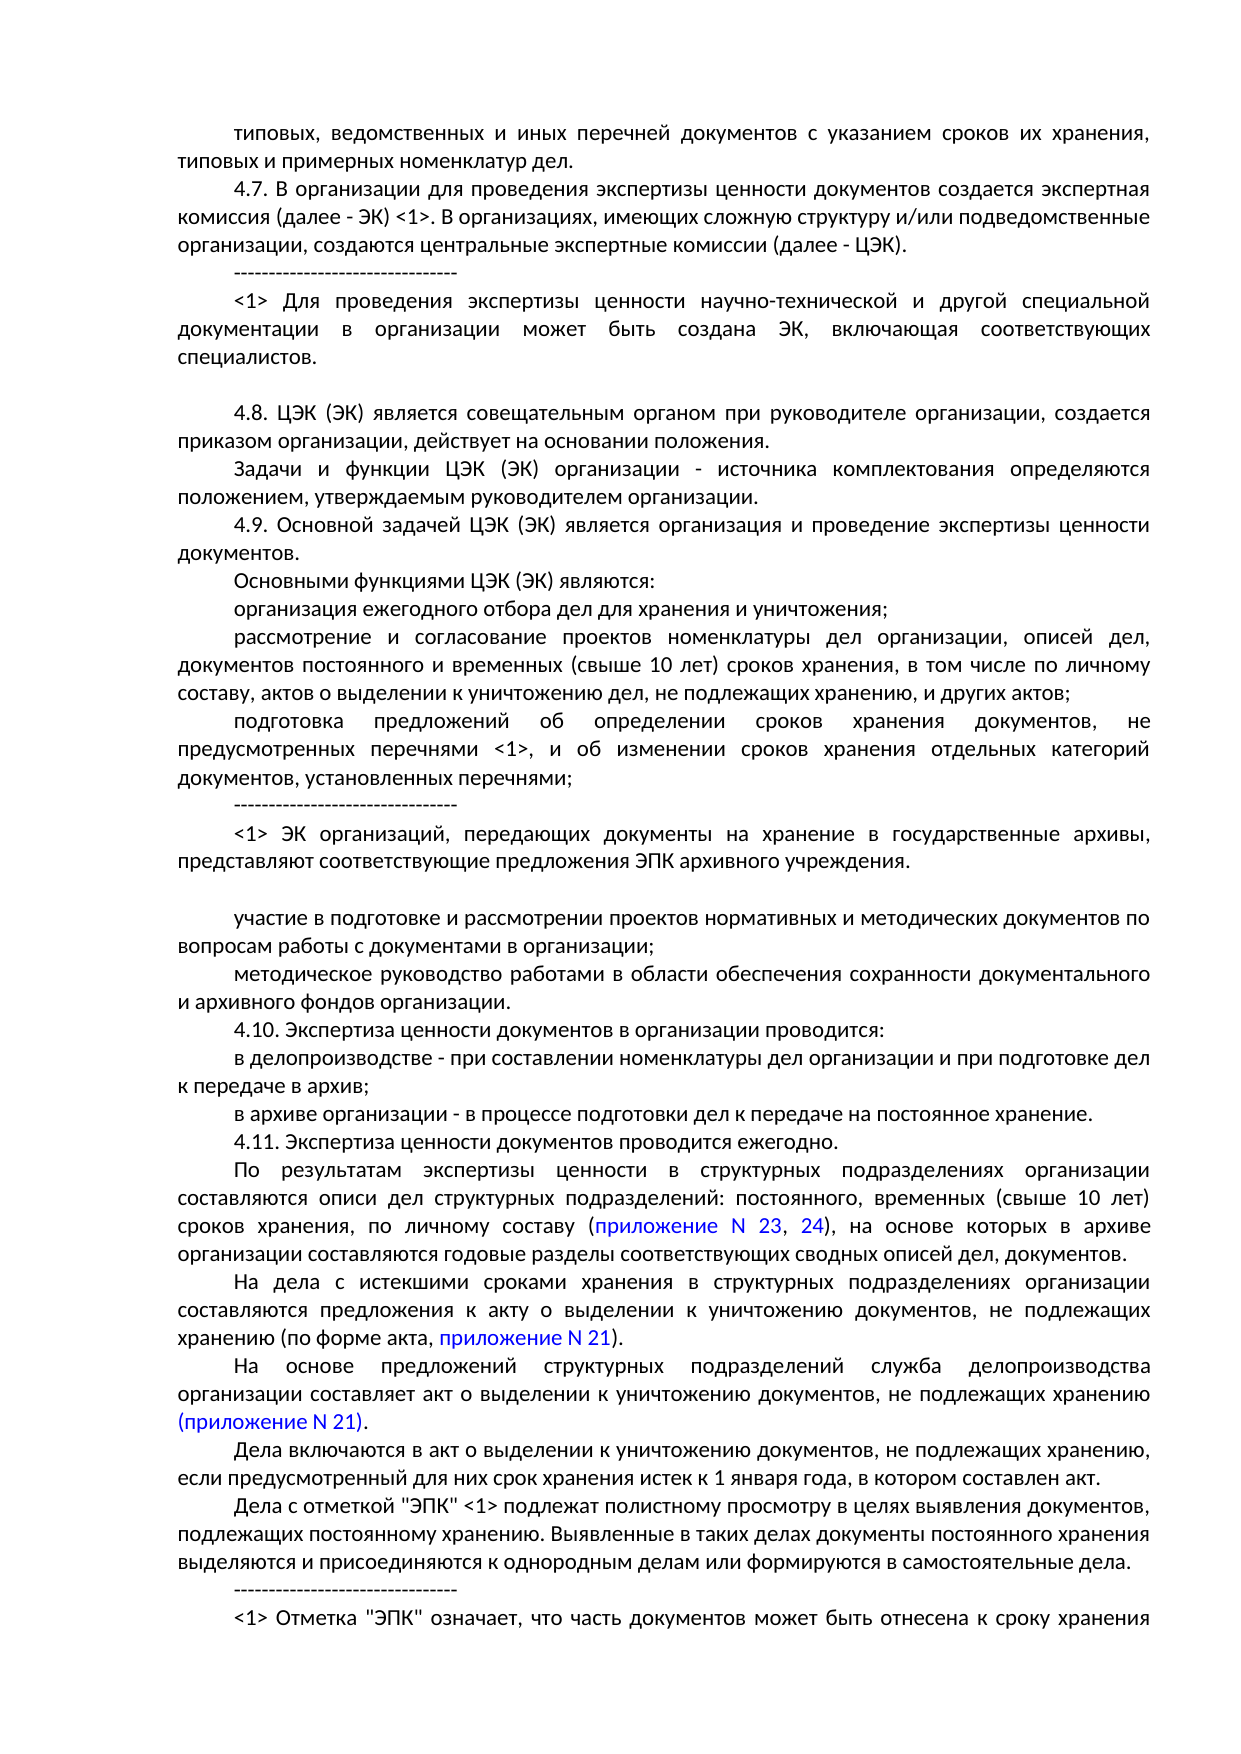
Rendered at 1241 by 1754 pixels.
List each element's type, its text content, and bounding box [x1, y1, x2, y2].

text -------------------------------- [177, 258, 1152, 286]
text подготовка предложений об определении сроков хранения документов, не предусмотренных перечнями <1>, и об изменении сроков хранения отдельных категорий документов, установленных перечнями; [177, 707, 1152, 791]
text <1> Для проведения экспертизы ценности научно-технической и другой специальной документации в организации может быть создана ЭК, включающая соответствующих специалистов. [177, 286, 1152, 370]
text На основе предложений структурных подразделений служба делопроизводства организации составляет акт о выделении к уничтожению документов, не подлежащих хранению (приложение N 21). [177, 1351, 1152, 1435]
text <1> ЭК организаций, передающих документы на хранение в государственные архивы, представляют соответствующие предложения ЭПК архивного учреждения. [177, 819, 1152, 875]
text организация ежегодного отбора дел для хранения и уничтожения; [177, 594, 1152, 622]
text в делопроизводстве - при составлении номенклатуры дел организации и при подготовке дел к передаче в архив; [177, 1043, 1152, 1099]
text Задачи и функции ЦЭК (ЭК) организации - источника комплектования определяются положением, утверждаемым руководителем организации. [177, 454, 1152, 510]
text рассмотрение и согласование проектов номенклатуры дел организации, описей дел, документов постоянного и временных (свыше 10 лет) сроков хранения, в том числе по личному составу, актов о выделении к уничтожению дел, не подлежащих хранению, и других актов; [177, 622, 1152, 707]
text Дела с отметкой "ЭПК" <1> подлежат полистному просмотру в целях выявления документов, подлежащих постоянному хранению. Выявленные в таких делах документы постоянного хранения выделяются и присоединяются к однородным делам или формируются в самостоятельные дела. [177, 1491, 1152, 1575]
text Дела включаются в акт о выделении к уничтожению документов, не подлежащих хранению, если предусмотренный для них срок хранения истек к 1 января года, в котором составлен акт. [177, 1435, 1152, 1491]
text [177, 1603, 1152, 1631]
text 4.8. ЦЭК (ЭК) является совещательным органом при руководителе организации, создается приказом организации, действует на основании положения. [177, 398, 1152, 454]
text -------------------------------- [177, 791, 1152, 819]
text участие в подготовке и рассмотрении проектов нормативных и методических документов по вопросам работы с документами в организации; [177, 903, 1152, 959]
text 4.10. Экспертиза ценности документов в организации проводится: [177, 1015, 1152, 1043]
text Основными функциями ЦЭК (ЭК) являются: [177, 566, 1152, 594]
text По результатам экспертизы ценности в структурных подразделениях организации составляются описи дел структурных подразделений: постоянного, временных (свыше 10 лет) сроков хранения, по личному составу (приложение N 23, 24), на основе которых в архиве организации составляются годовые разделы соответствующих сводных описей дел, документов. [177, 1155, 1152, 1267]
text На дела с истекшими сроками хранения в структурных подразделениях организации составляются предложения к акту о выделении к уничтожению документов, не подлежащих хранению (по форме акта, приложение N 21). [177, 1267, 1152, 1351]
text 4.9. Основной задачей ЦЭК (ЭК) является организация и проведение экспертизы ценности документов. [177, 510, 1152, 566]
text -------------------------------- [177, 1575, 1152, 1603]
text 4.7. В организации для проведения экспертизы ценности документов создается экспертная комиссия (далее - ЭК) <1>. В организациях, имеющих сложную структуру и/или подведомственные организации, создаются центральные экспертные комиссии (далее - ЦЭК). [177, 174, 1152, 258]
text методическое руководство работами в области обеспечения сохранности документального и архивного фондов организации. [177, 959, 1152, 1015]
text 4.11. Экспертиза ценности документов проводится ежегодно. [177, 1127, 1152, 1155]
text типовых, ведомственных и иных перечней документов с указанием сроков их хранения, типовых и примерных номенклатур дел. [177, 118, 1152, 174]
text в архиве организации - в процессе подготовки дел к передаче на постоянное хранение. [177, 1099, 1152, 1127]
